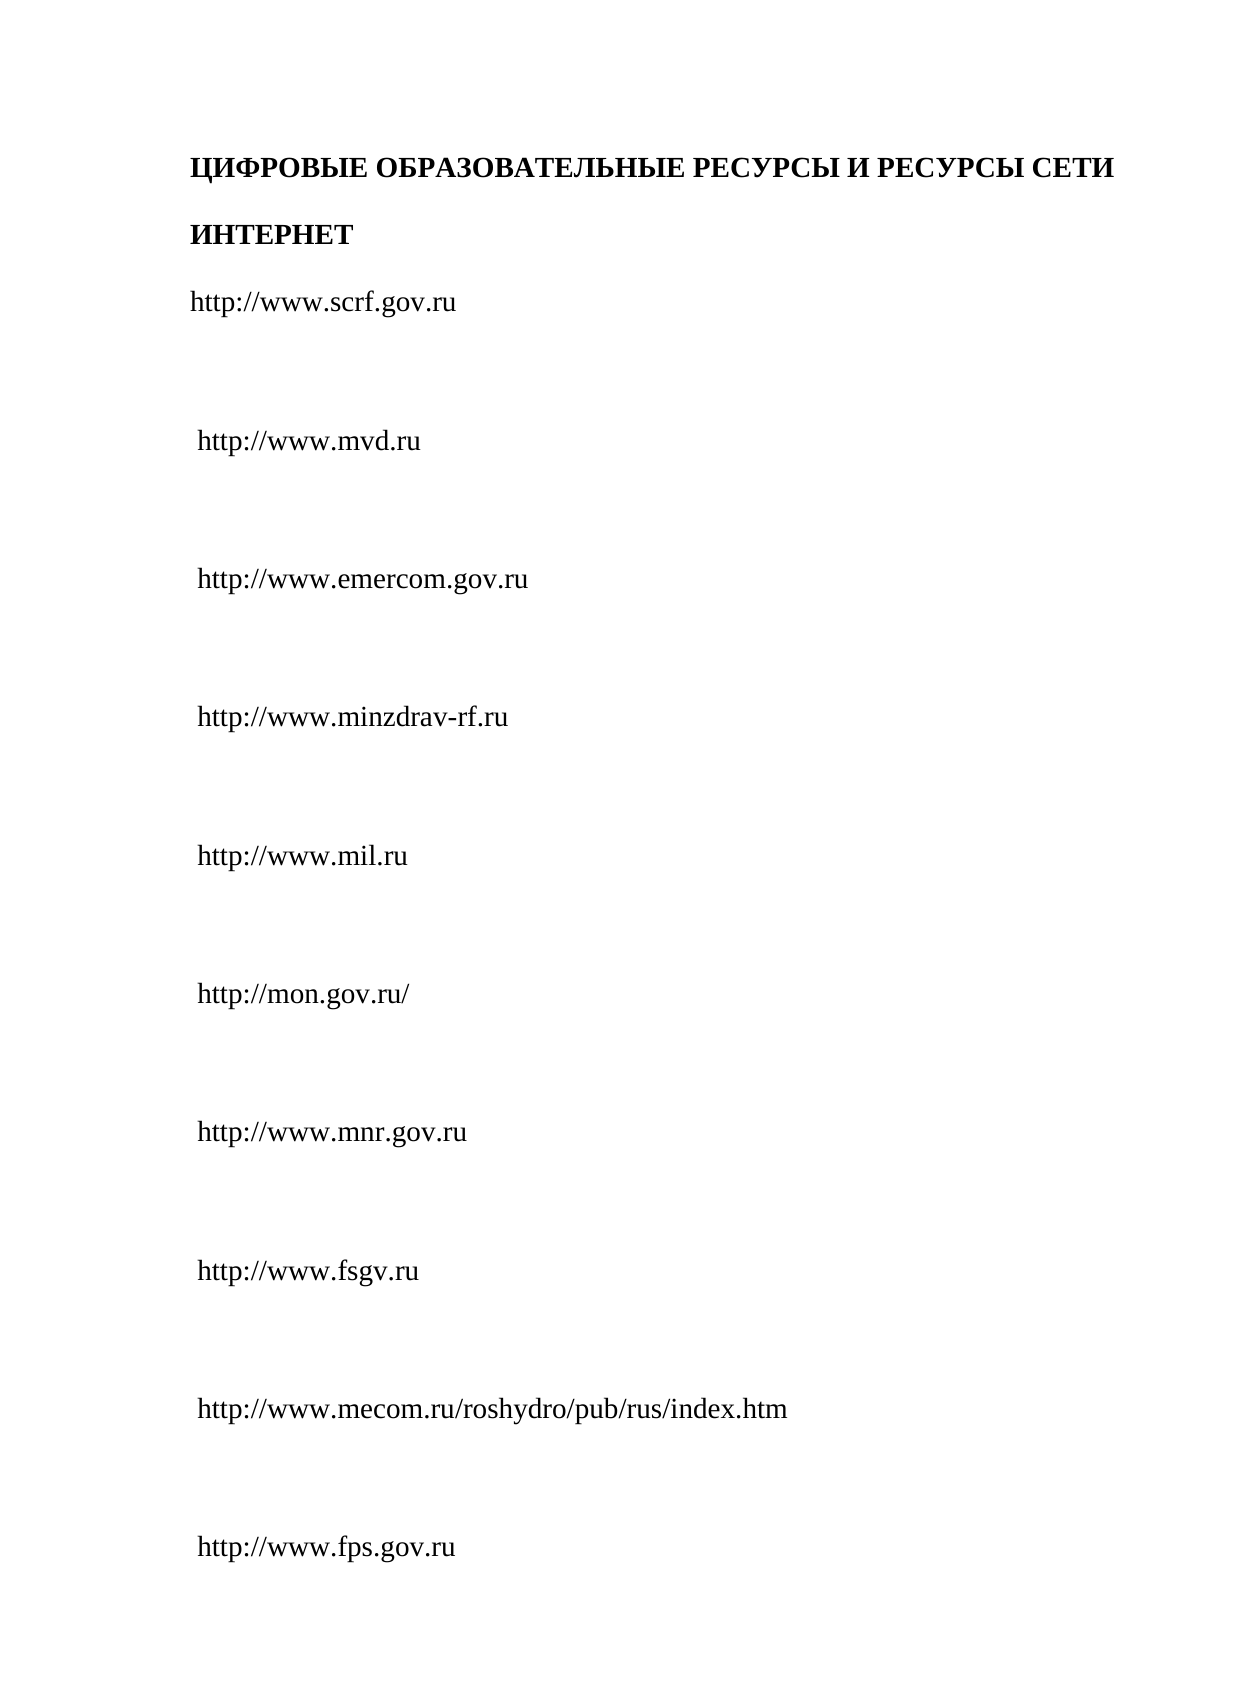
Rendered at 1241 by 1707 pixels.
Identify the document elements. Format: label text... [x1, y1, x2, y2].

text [190, 284, 1152, 1563]
text ЦИФРОВЫЕ ОБРАЗОВАТЕЛЬНЫЕ РЕСУРСЫ И РЕСУРСЫ СЕТИ ИНТЕРНЕТ [190, 150, 1152, 251]
